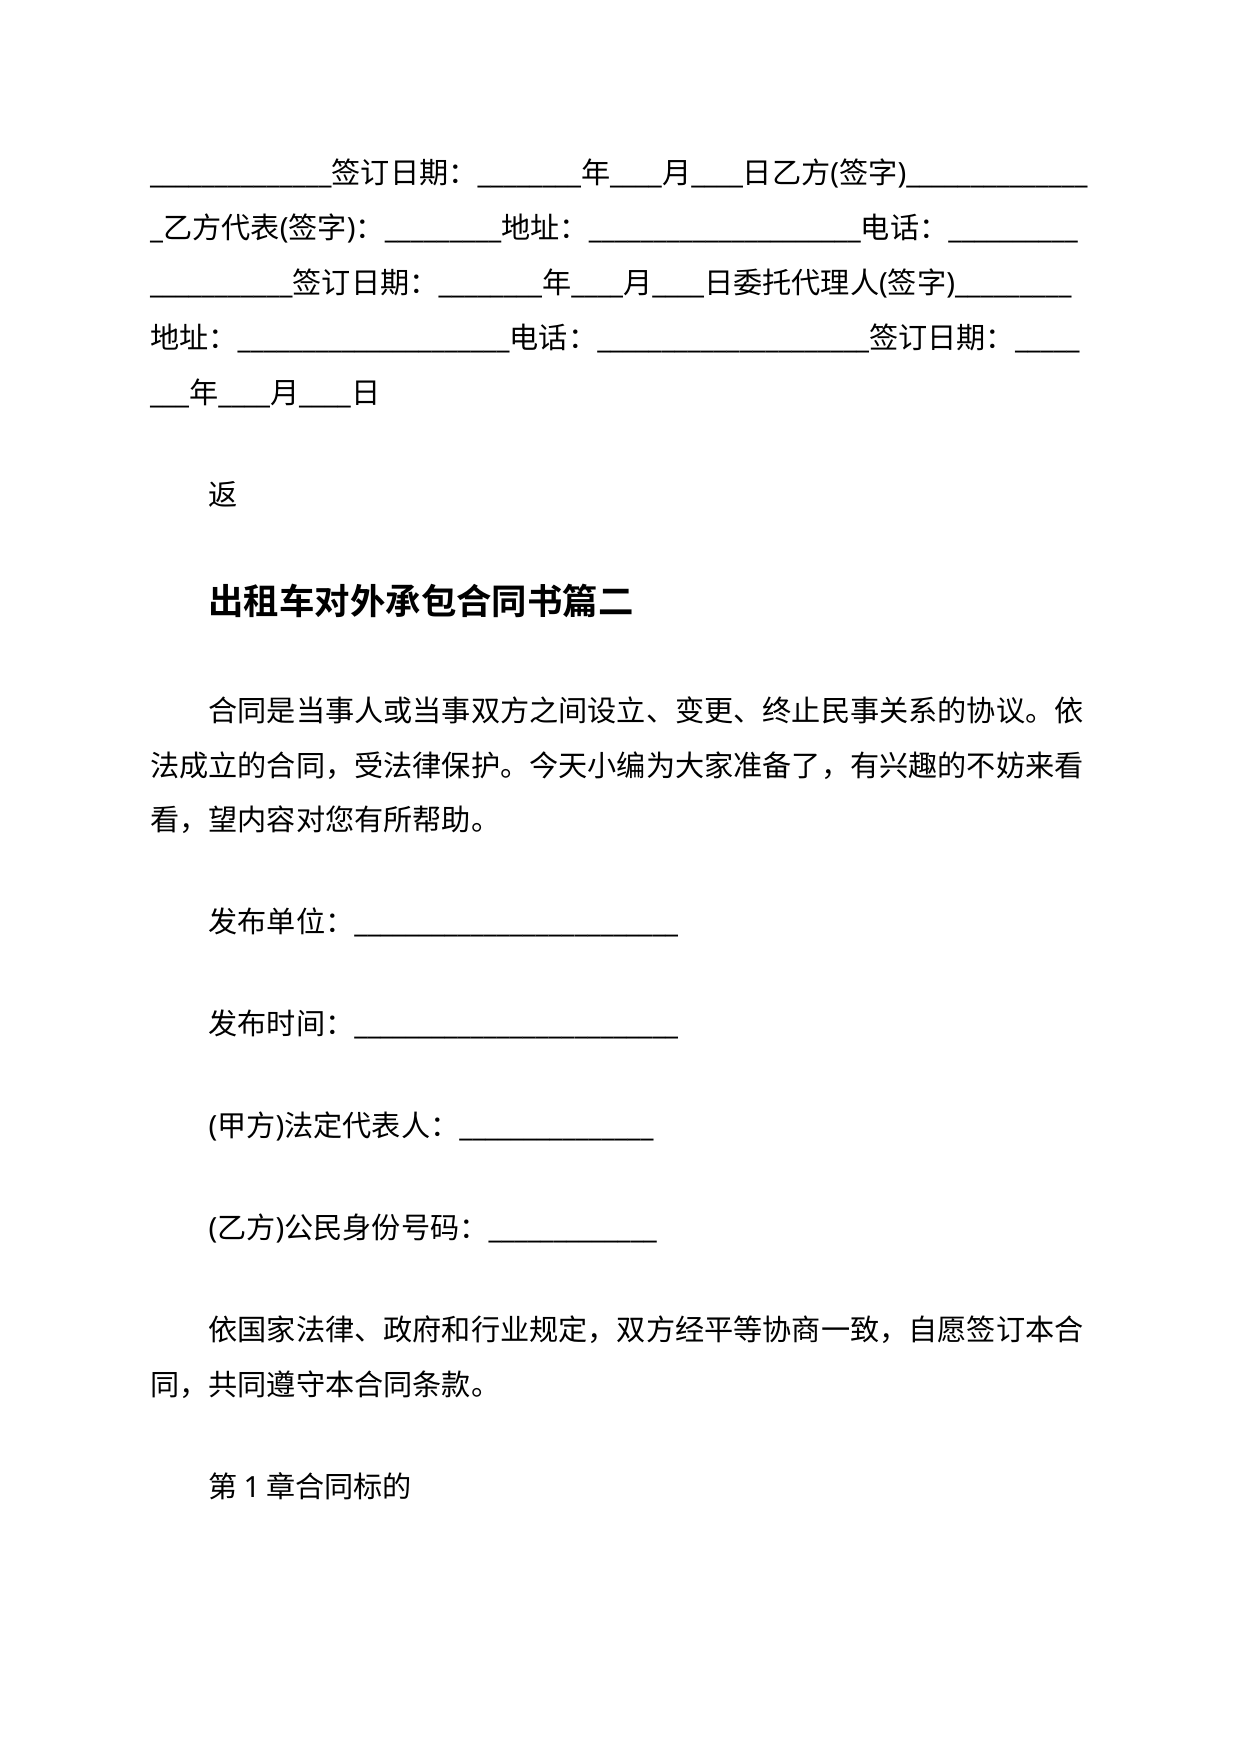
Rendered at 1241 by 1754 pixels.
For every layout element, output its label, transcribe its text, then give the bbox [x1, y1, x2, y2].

text 合同是当事人或当事双方之间设立、变更、终止民事关系的协议。依法成立的合同，受法律保护。今天小编为大家准备了，有兴趣的不妨来看看，望内容对您有所帮助。 [150, 687, 1090, 839]
text 发布时间：_________________________ [150, 1001, 1090, 1043]
text 出租车对外承包合同书篇二 [150, 574, 1090, 625]
text 返 [150, 472, 1090, 514]
text 第1章合同标的 [150, 1463, 1090, 1506]
text (甲方)法定代表人：_______________ [150, 1103, 1090, 1145]
text (乙方)公民身份号码：_____________ [150, 1205, 1090, 1247]
text 依国家法律、政府和行业规定，双方经平等协商一致，自愿签订本合同，共同遵守本合同条款。 [150, 1307, 1090, 1404]
text 发布单位：_________________________ [150, 899, 1090, 941]
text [150, 150, 1090, 412]
